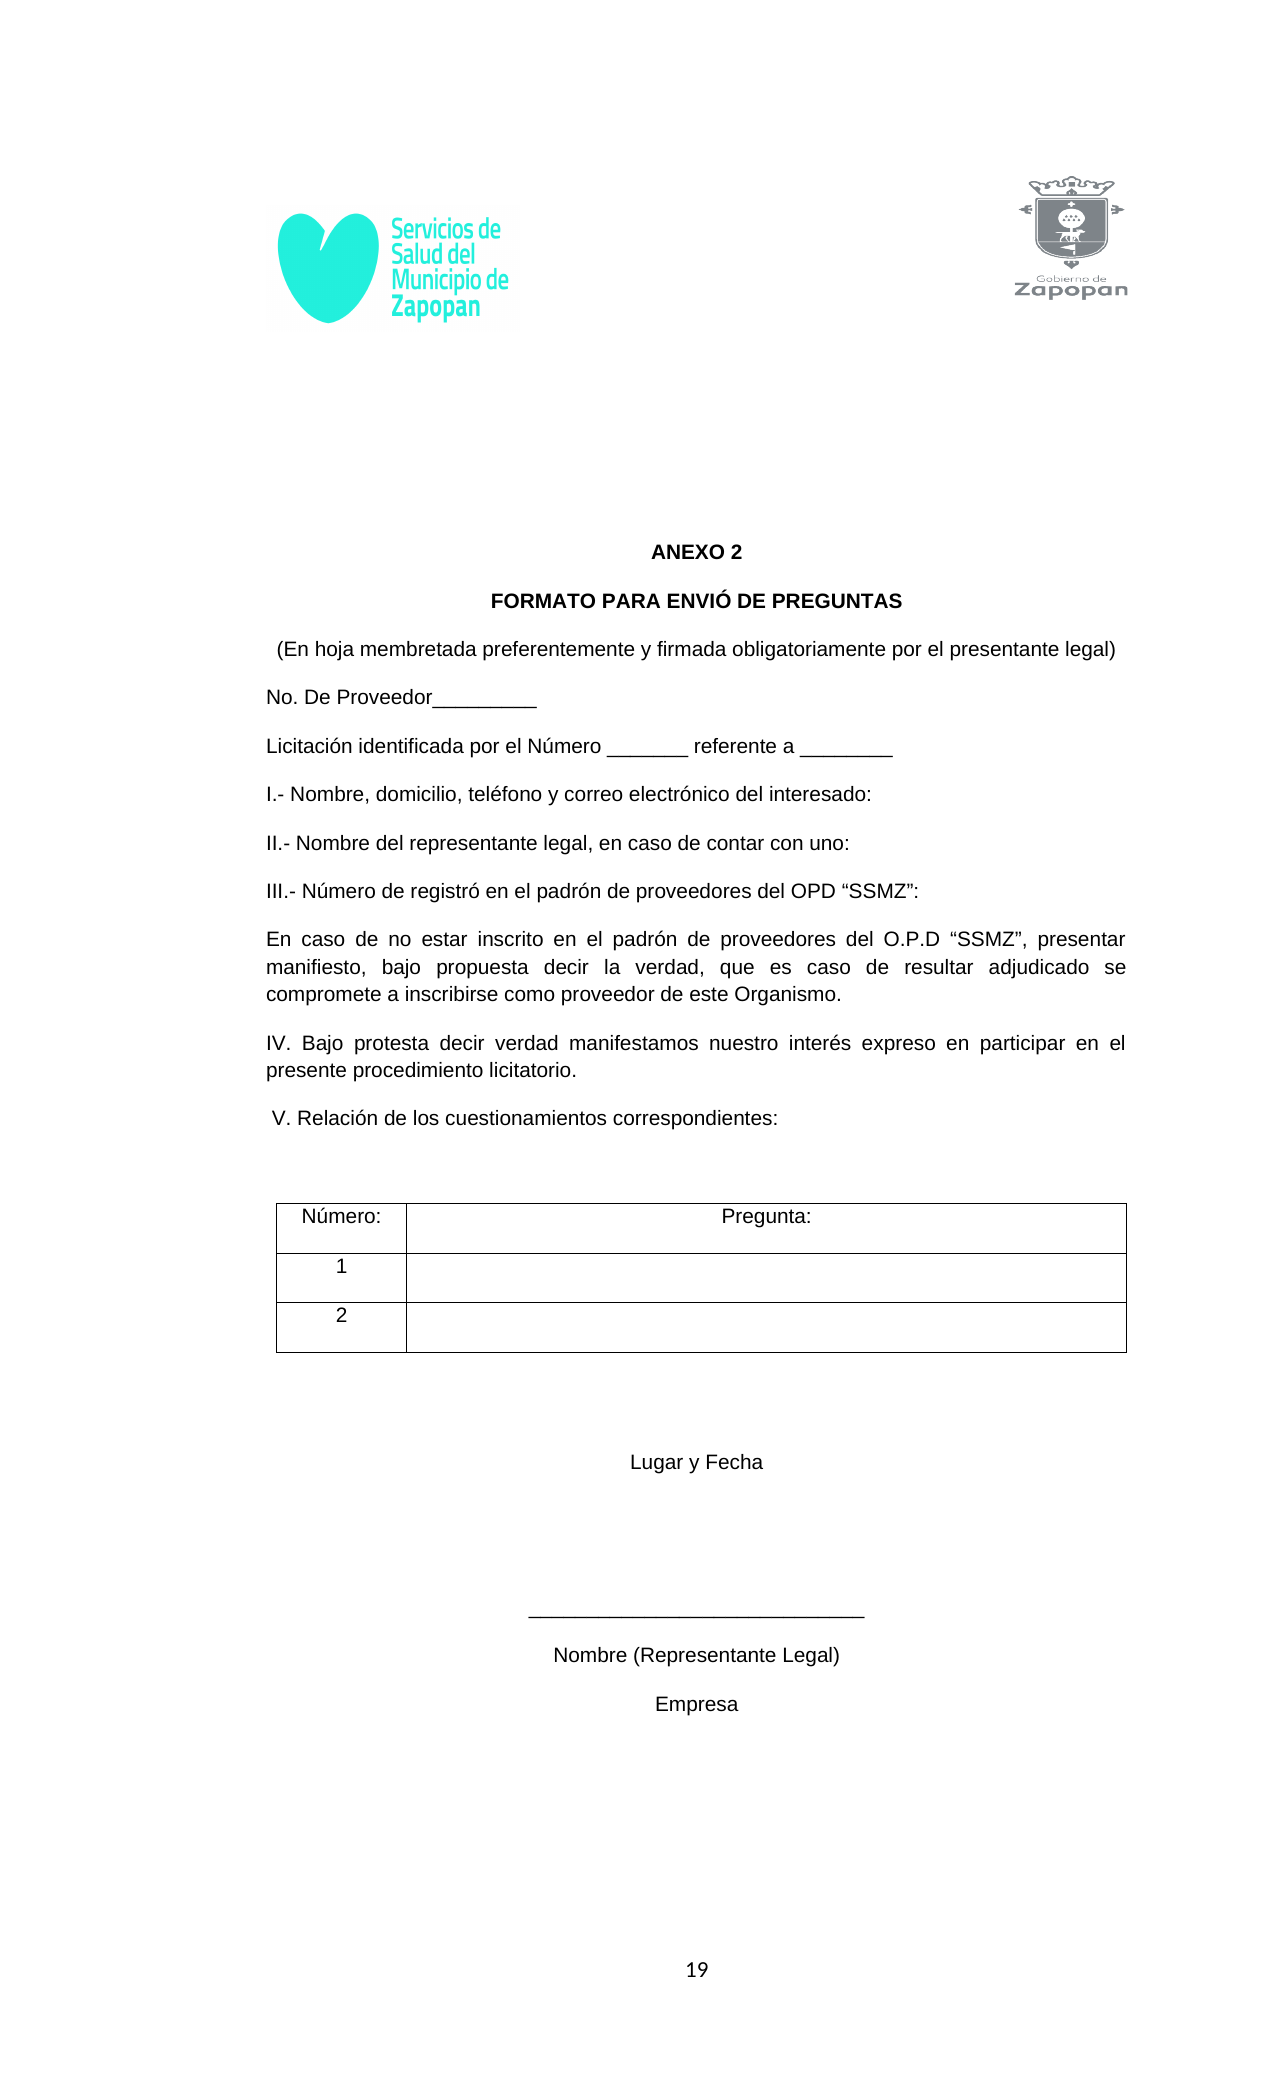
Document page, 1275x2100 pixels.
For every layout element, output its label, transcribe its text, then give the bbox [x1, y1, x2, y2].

text V. Relación de los cuestionamientos correspondientes: [266, 1106, 1127, 1130]
table_header Pregunta: [407, 1204, 1126, 1253]
text Licitación identificada por el Número _______ referente a ________ [266, 734, 1127, 758]
text III.- Número de registró en el padrón de proveedores del OPD “SSMZ”: [266, 879, 1127, 903]
text _____________________________ [266, 1595, 1127, 1619]
table_cell [407, 1303, 1126, 1352]
picture [265, 205, 521, 332]
text IV. Bajo protesta decir verdad manifestamos nuestro interés expreso en participar en el presente procedimiento licitatorio. [266, 1030, 1127, 1082]
text Nombre (Representante Legal) [266, 1643, 1127, 1667]
text Empresa [266, 1691, 1127, 1715]
picture [1014, 176, 1128, 300]
table_cell [407, 1254, 1126, 1302]
table_cell 1 [277, 1254, 406, 1302]
text (En hoja membretada preferentemente y firmada obligatoriamente por el presentante legal) [266, 637, 1127, 661]
text FORMATO PARA ENVIÓ DE PREGUNTAS [266, 589, 1127, 613]
text No. De Proveedor_________ [266, 685, 1127, 709]
text I.- Nombre, domicilio, teléfono y correo electrónico del interesado: [266, 782, 1127, 806]
table_header Número: [277, 1204, 406, 1253]
text En caso de no estar inscrito en el padrón de proveedores del O.P.D “SSMZ”, presentar manifiesto, bajo propuesta decir la verdad, que es caso de resultar adjudicado se compromete a inscribirse como proveedor de este Organismo. [266, 927, 1127, 1006]
text Lugar y Fecha [266, 1450, 1127, 1474]
text II.- Nombre del representante legal, en caso de contar con uno: [266, 830, 1127, 854]
table_cell 2 [277, 1303, 406, 1352]
text ANEXO 2 [266, 540, 1127, 564]
